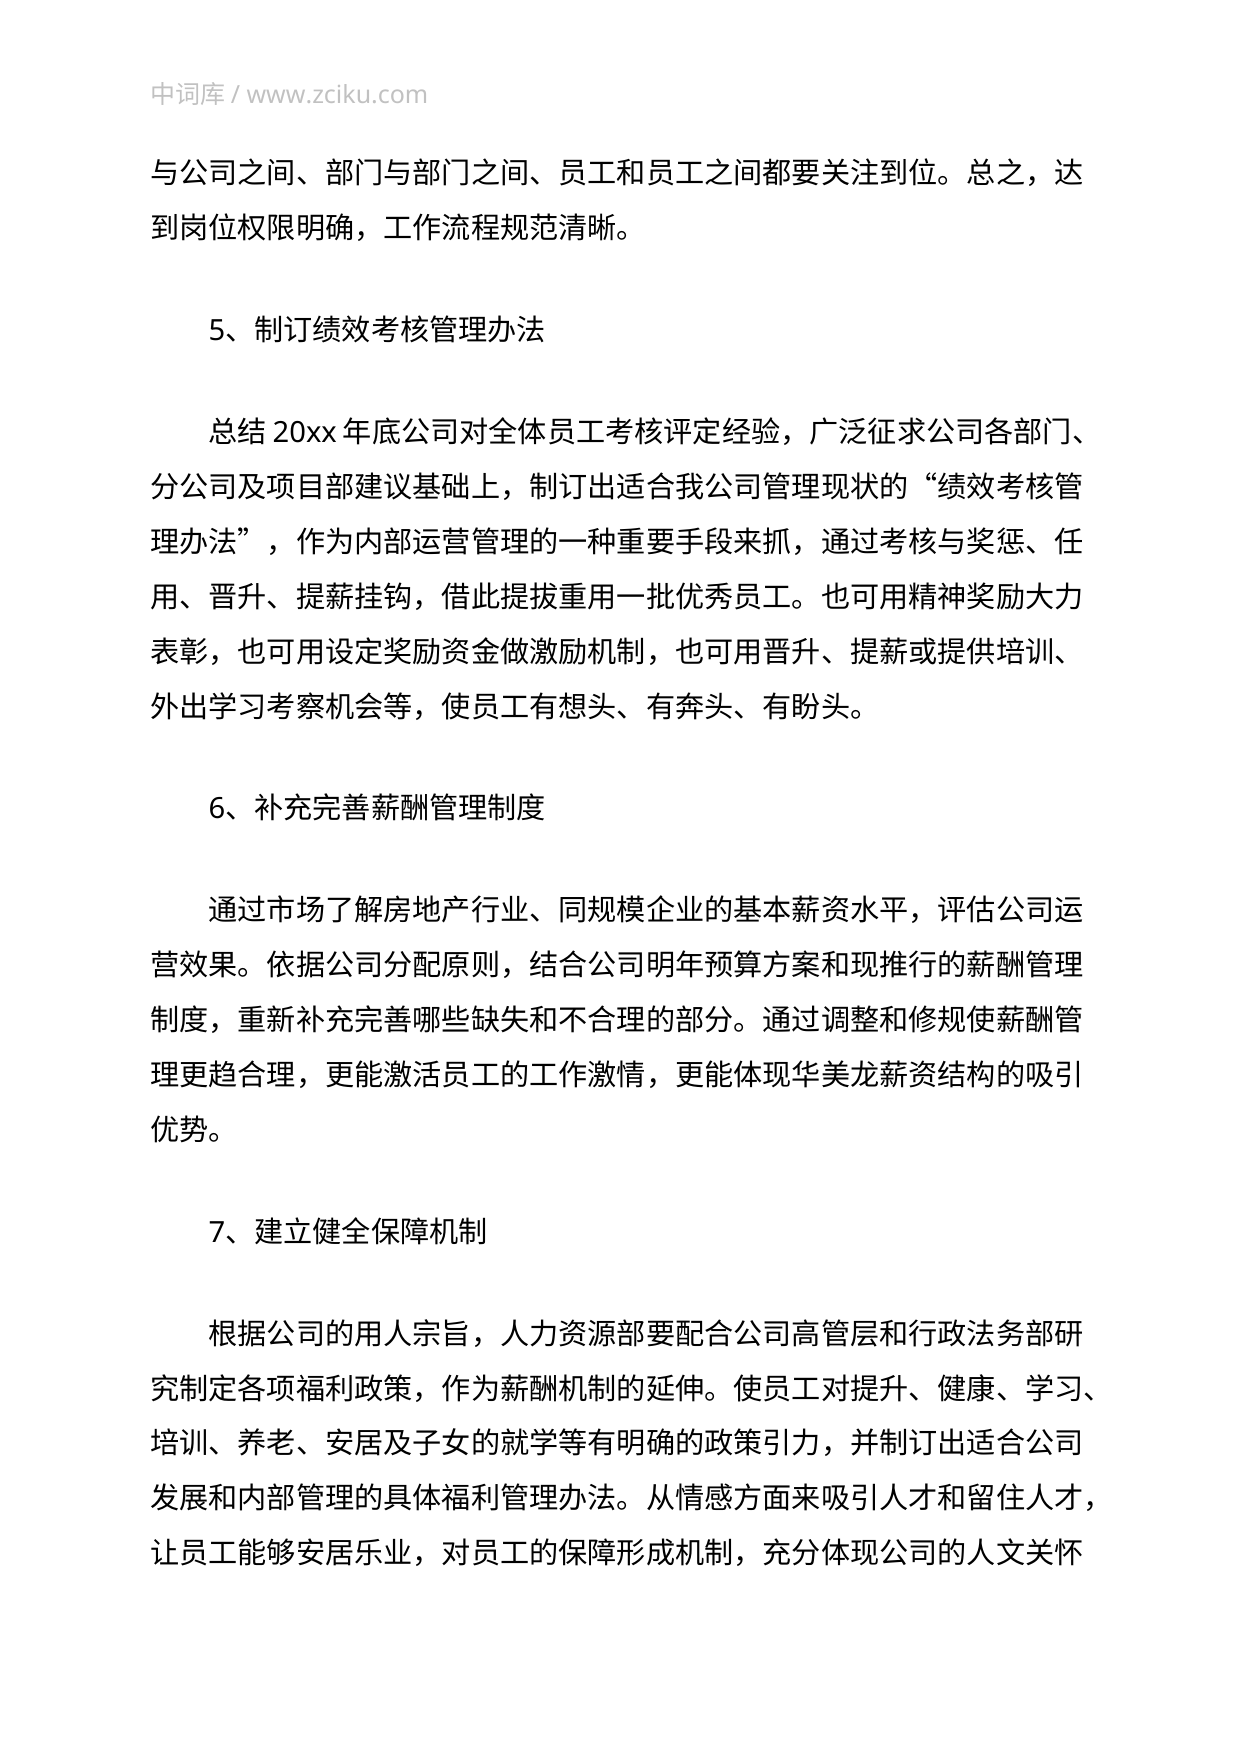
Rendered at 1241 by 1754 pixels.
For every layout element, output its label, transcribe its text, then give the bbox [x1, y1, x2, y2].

text 6、补充完善薪酬管理制度 [150, 785, 1090, 827]
text 5、制订绩效考核管理办法 [150, 307, 1090, 349]
text 总结20xx年底公司对全体员工考核评定经验，广泛征求公司各部门、分公司及项目部建议基础上，制订出适合我公司管理现状的“绩效考核管理办法”，作为内部运营管理的一种重要手段来抓，通过考核与奖惩、任用、晋升、提薪挂钩，借此提拔重用一批优秀员工。也可用精神奖励大力表彰，也可用设定奖励资金做激励机制，也可用晋升、提薪或提供培训、外出学习考察机会等，使员工有想头、有奔头、有盼头。 [150, 409, 1090, 726]
text 7、建立健全保障机制 [150, 1208, 1090, 1251]
text 通过市场了解房地产行业、同规模企业的基本薪资水平，评估公司运营效果。依据公司分配原则，结合公司明年预算方案和现推行的薪酬管理制度，重新补充完善哪些缺失和不合理的部分。通过调整和修规使薪酬管理更趋合理，更能激活员工的工作激情，更能体现华美龙薪资结构的吸引优势。 [150, 887, 1090, 1149]
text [150, 150, 1090, 247]
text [150, 1310, 1090, 1572]
